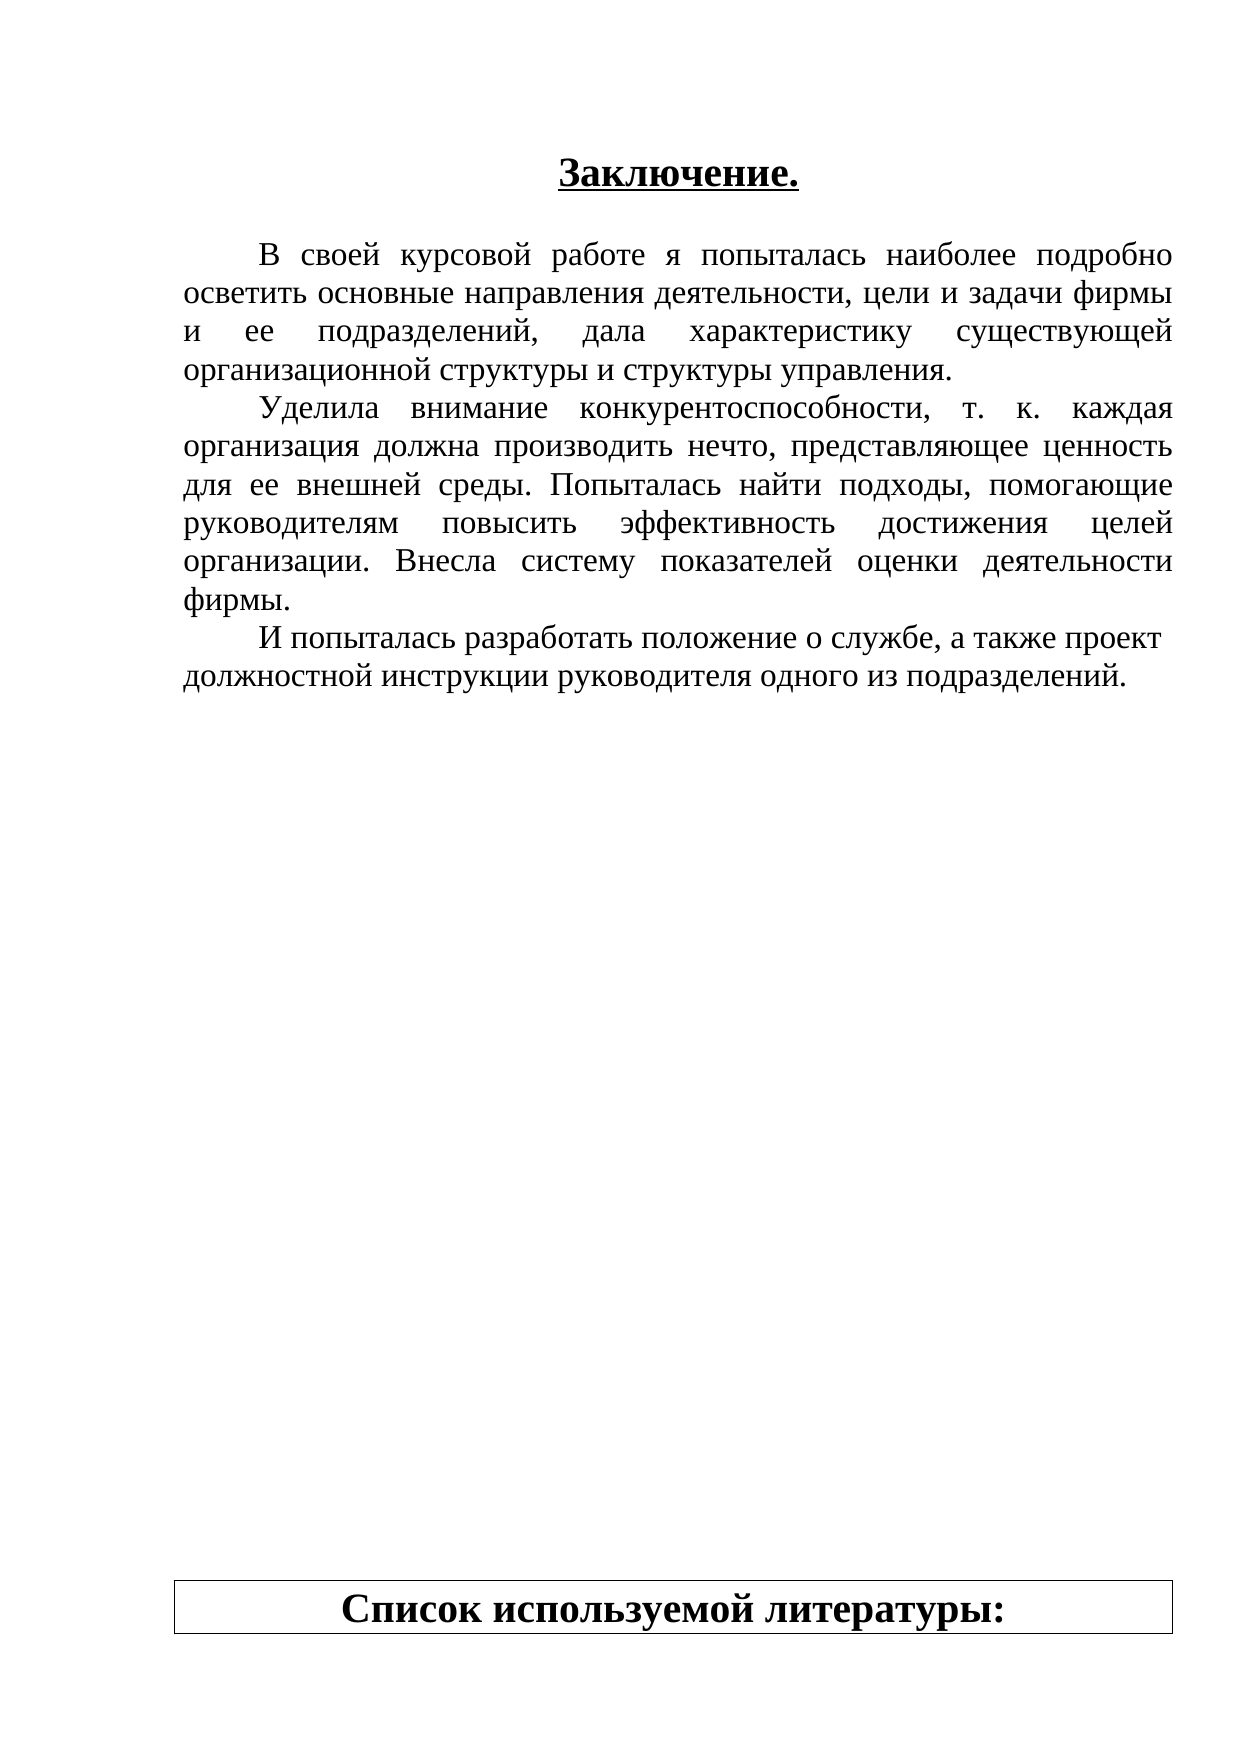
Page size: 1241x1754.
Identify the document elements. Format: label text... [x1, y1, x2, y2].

text Список используемой литературы: [175, 1581, 1172, 1633]
text В своей курсовой работе я попыталась наиболее подробно осветить основные направления деятельности, цели и задачи фирмы и ее подразделений, дала характеристику существующей организационной структуры и структуры управления. [183, 234, 1174, 387]
text Заключение. [183, 148, 1174, 196]
text Уделила внимание конкурентоспособности, т. к. каждая организация должна производить нечто, представляющее ценность для ее внешней среды. Попыталась найти подходы, помогающие руководителям повысить эффективность достижения целей организации. Внесла систему показателей оценки деятельности фирмы. [183, 387, 1174, 617]
text И попыталась разработать положение о службе, а также проект должностной инструкции руководителя одного из подразделений. [183, 617, 1174, 694]
